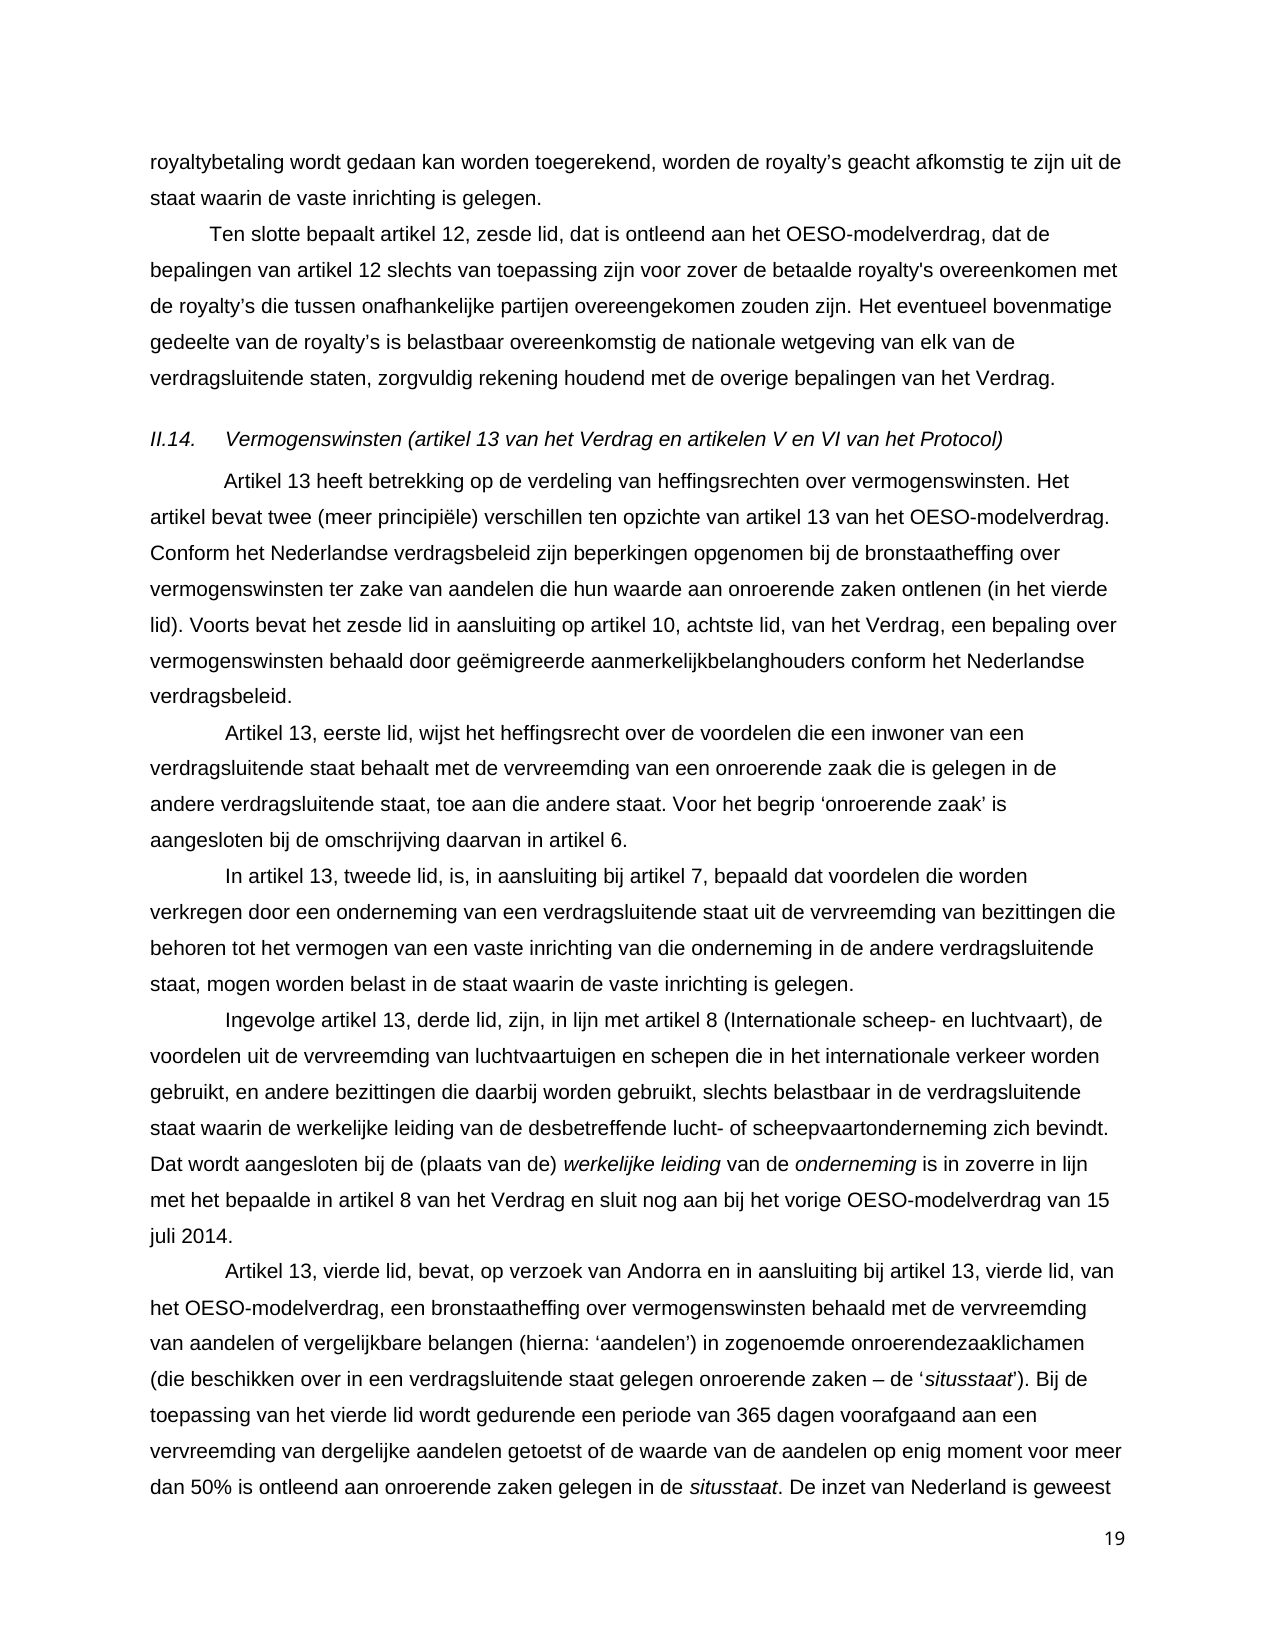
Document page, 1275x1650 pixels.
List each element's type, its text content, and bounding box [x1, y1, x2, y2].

text Ten slotte bepaalt artikel 12, zesde lid, dat is ontleend aan het OESO-modelverdrag, dat de bepalingen van artikel 12 slechts van toepassing zijn voor zover de betaalde royalty's overeenkomen met de royalty’s die tussen onafhankelijke partijen overeengekomen zouden zijn. Het eventueel bovenmatige gedeelte van de royalty’s is belastbaar overeenkomstig de nationale wetgeving van elk van de verdragsluitende staten, zorgvuldig rekening houdend met de overige bepalingen van het Verdrag. [150, 222, 1125, 389]
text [150, 150, 1125, 210]
list Vermogenswinsten (artikel 13 van het Verdrag en artikelen V en VI van het Protocol) [150, 427, 1125, 451]
text In artikel 13, tweede lid, is, in aansluiting bij artikel 7, bepaald dat voordelen die worden verkregen door een onderneming van een verdragsluitende staat uit de vervreemding van bezittingen die behoren tot het vermogen van een vaste inrichting van die onderneming in de andere verdragsluitende staat, mogen worden belast in de staat waarin de vaste inrichting is gelegen. [150, 864, 1125, 996]
text Artikel 13 heeft betrekking op de verdeling van heffingsrechten over vermogenswinsten. Het artikel bevat twee (meer principiële) verschillen ten opzichte van artikel 13 van het OESO-modelverdrag. Conform het Nederlandse verdragsbeleid zijn beperkingen opgenomen bij de bronstaatheffing over vermogenswinsten ter zake van aandelen die hun waarde aan onroerende zaken ontlenen (in het vierde lid). Voorts bevat het zesde lid in aansluiting op artikel 10, achtste lid, van het Verdrag, een bepaling over vermogenswinsten behaald door geëmigreerde aanmerkelijkbelanghouders conform het Nederlandse verdragsbeleid. [150, 469, 1125, 708]
text Ingevolge artikel 13, derde lid, zijn, in lijn met artikel 8 (Internationale scheep- en luchtvaart), de voordelen uit de vervreemding van luchtvaartuigen en schepen die in het internationale verkeer worden gebruikt, en andere bezittingen die daarbij worden gebruikt, slechts belastbaar in de verdragsluitende staat waarin de werkelijke leiding van de desbetreffende lucht- of scheepvaartonderneming zich bevindt. Dat wordt aangesloten bij de (plaats van de) werkelijke leiding van de onderneming is in zoverre in lijn met het bepaalde in artikel 8 van het Verdrag en sluit nog aan bij het vorige OESO-modelverdrag van 15 juli 2014. [150, 1008, 1125, 1247]
text Artikel 13, eerste lid, wijst het heffingsrecht over de voordelen die een inwoner van een verdragsluitende staat behaalt met de vervreemding van een onroerende zaak die is gelegen in de andere verdragsluitende staat, toe aan die andere staat. Voor het begrip ‘onroerende zaak’ is aangesloten bij de omschrijving daarvan in artikel 6. [150, 720, 1125, 852]
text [150, 1259, 1125, 1499]
